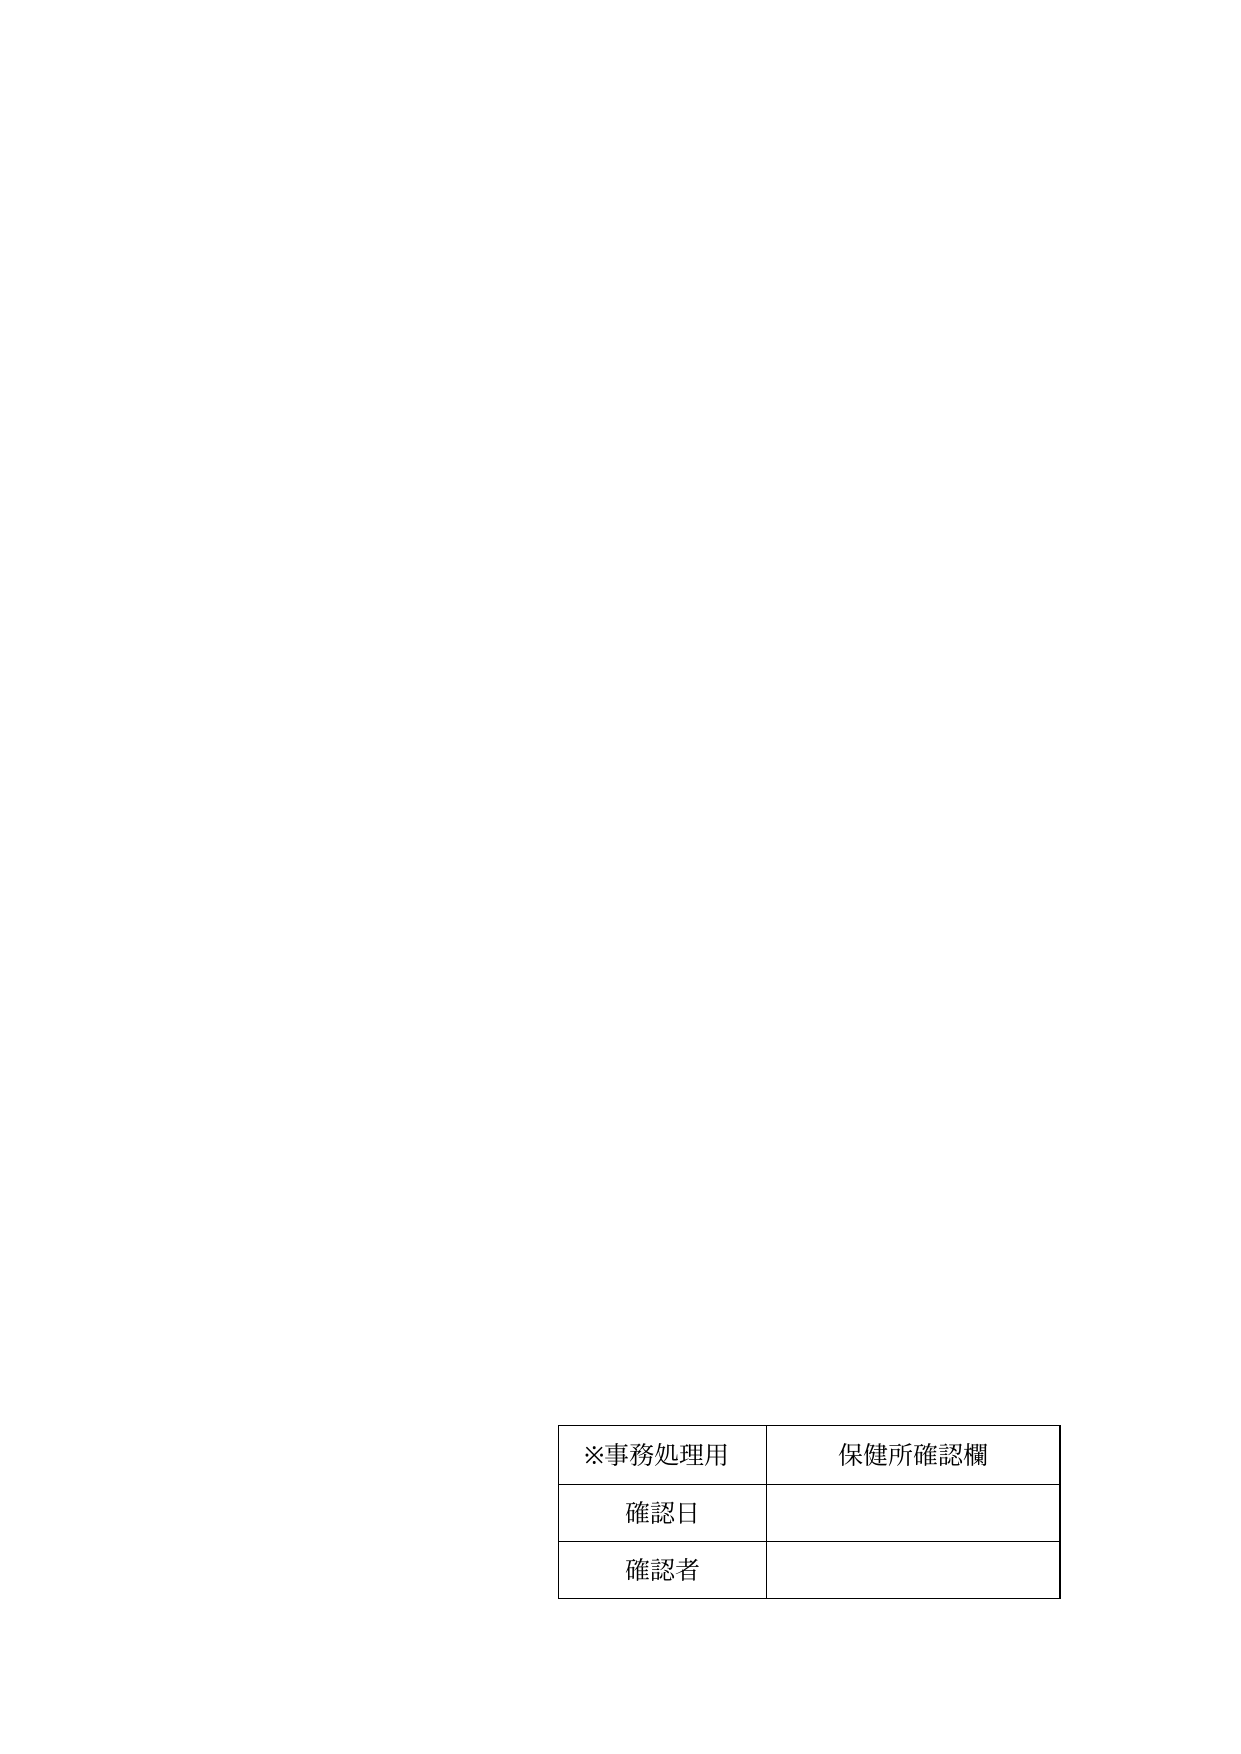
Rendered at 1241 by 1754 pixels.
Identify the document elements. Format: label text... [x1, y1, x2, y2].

table_cell 確認日 [559, 1485, 766, 1541]
table_header 保健所確認欄 [767, 1426, 1059, 1483]
table_cell [767, 1542, 1059, 1598]
table_cell 確認者 [559, 1542, 766, 1598]
table_cell [767, 1485, 1059, 1541]
table_header ※事務処理用 [559, 1426, 766, 1483]
